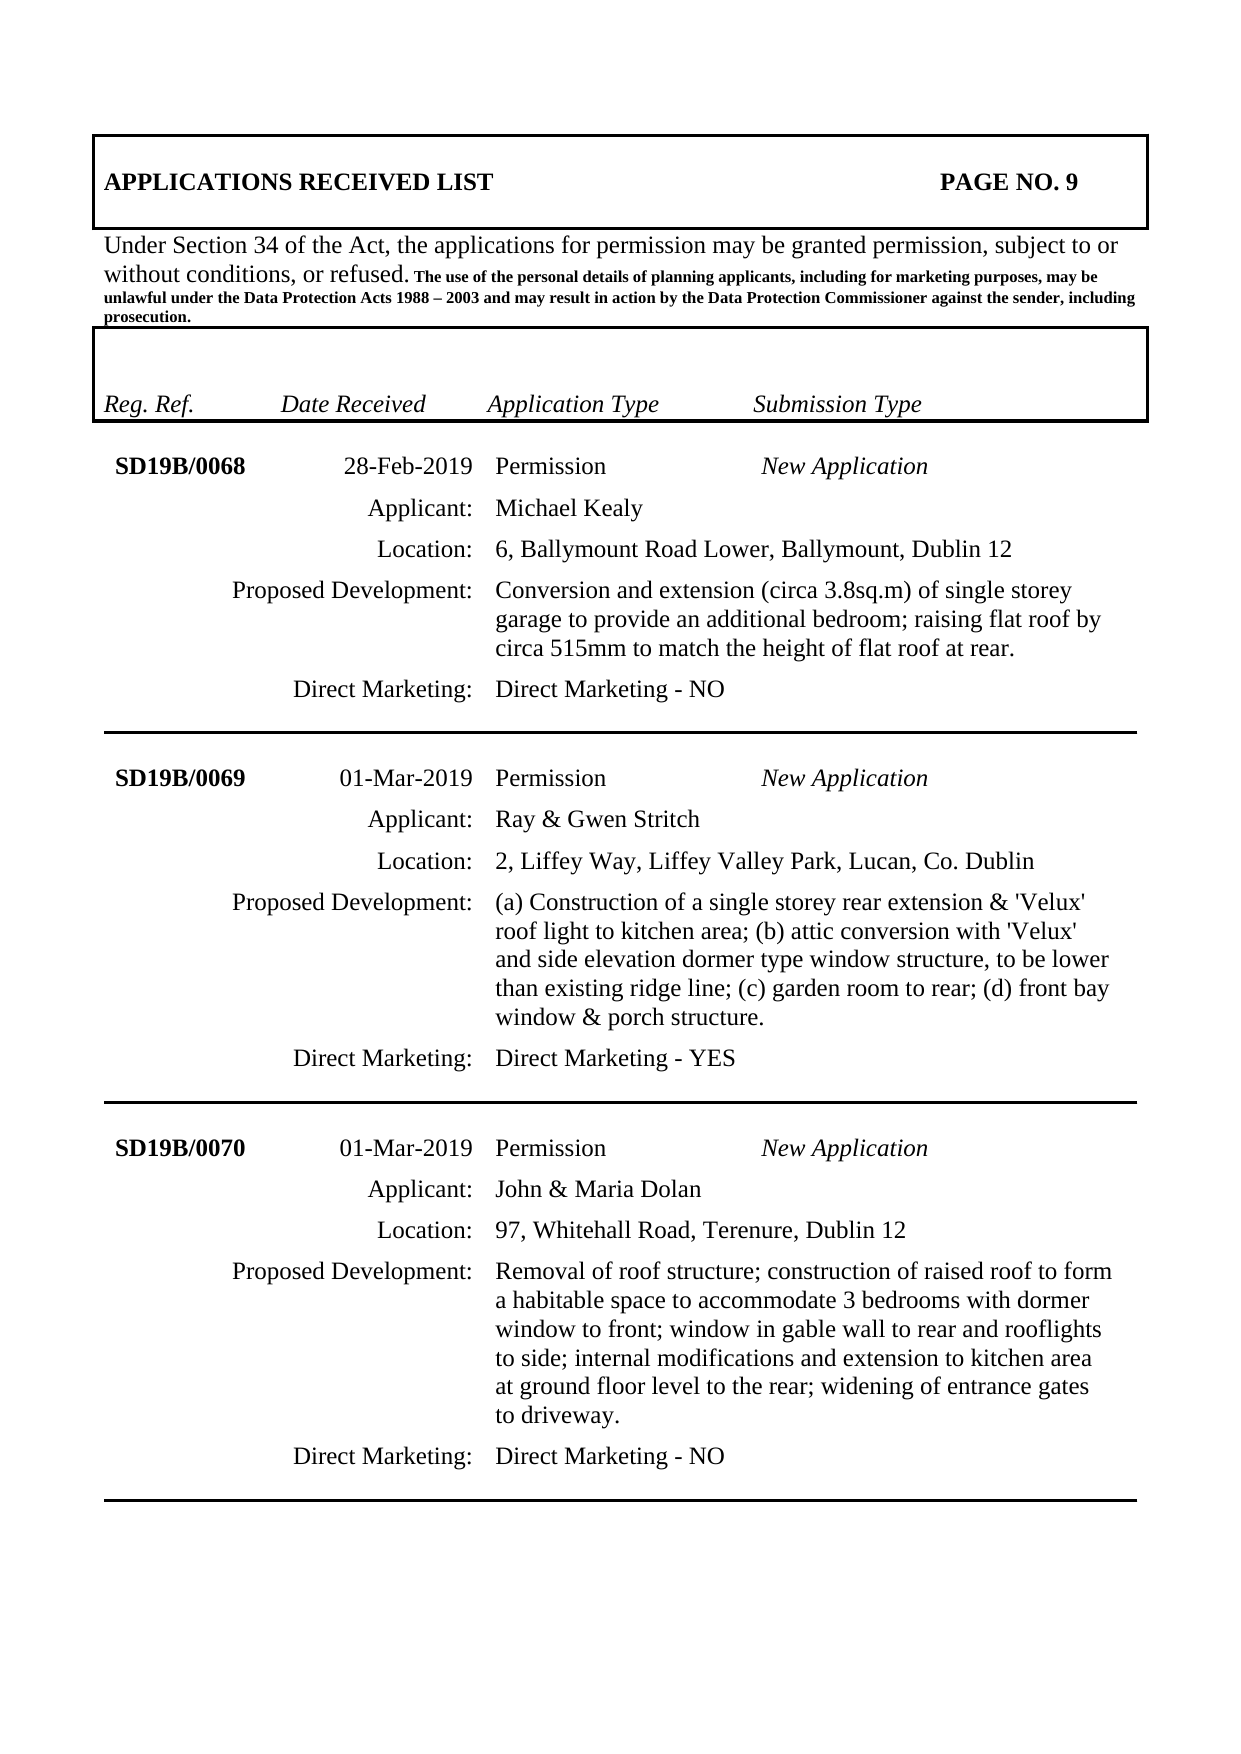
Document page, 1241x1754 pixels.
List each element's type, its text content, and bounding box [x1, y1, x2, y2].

table_cell Conversion and extension (circa 3.8sq.m) of single storey garage to provide an additional bedroom; raising flat roof by circa 515mm to match the height of flat roof at rear. [484, 563, 1126, 661]
table_cell Direct Marketing - NO [484, 661, 1126, 703]
table_header 28-Feb-2019 [262, 451, 484, 480]
table_cell John & Maria Dolan [484, 1161, 1126, 1203]
table_cell Direct Marketing - NO [484, 1429, 1126, 1470]
table_cell Direct Marketing: [104, 661, 484, 703]
table_header SD19B/0069 [104, 763, 262, 792]
table_cell Applicant: [104, 792, 484, 833]
table_header New Application [750, 451, 1126, 480]
table_cell Applicant: [104, 480, 484, 521]
table_cell Location: [104, 521, 484, 563]
table_header SD19B/0068 [104, 451, 262, 480]
table_header SD19B/0070 [104, 1133, 262, 1161]
table_cell Direct Marketing - YES [484, 1031, 1126, 1072]
table_cell 97, Whitehall Road, Terenure, Dublin 12 [484, 1203, 1126, 1244]
table_cell Ray & Gwen Stritch [484, 792, 1126, 833]
table_cell 2, Liffey Way, Liffey Valley Park, Lucan, Co. Dublin [484, 833, 1126, 874]
table_header New Application [750, 763, 1126, 792]
table_header 01-Mar-2019 [262, 763, 484, 792]
table_header Permission [484, 451, 750, 480]
table_cell Direct Marketing: [104, 1429, 484, 1470]
table_header 01-Mar-2019 [262, 1133, 484, 1161]
table_cell Proposed Development: [104, 563, 484, 661]
table_cell Location: [104, 1203, 484, 1244]
table_header Permission [484, 1133, 750, 1161]
table_cell Applicant: [104, 1161, 484, 1203]
table_header Permission [484, 763, 750, 792]
table_header New Application [750, 1133, 1126, 1161]
table_cell Proposed Development: [104, 1244, 484, 1429]
table_cell Proposed Development: [104, 875, 484, 1031]
table_cell Location: [104, 833, 484, 874]
table_cell Removal of roof structure; construction of raised roof to form a habitable space to accommodate 3 bedrooms with dormer window to front; window in gable wall to rear and rooflights to side; internal modifications and extension to kitchen area at ground floor level to the rear; widening of entrance gates to driveway. [484, 1244, 1126, 1429]
table_cell Michael Kealy [484, 480, 1126, 521]
table_cell Direct Marketing: [104, 1031, 484, 1072]
table_cell 6, Ballymount Road Lower, Ballymount, Dublin 12 [484, 521, 1126, 563]
table_cell (a) Construction of a single storey rear extension & 'Velux' roof light to kitchen area; (b) attic conversion with 'Velux' and side elevation dormer type window structure, to be lower than existing ridge line; (c) garden room to rear; (d) front bay window & porch structure. [484, 875, 1126, 1031]
